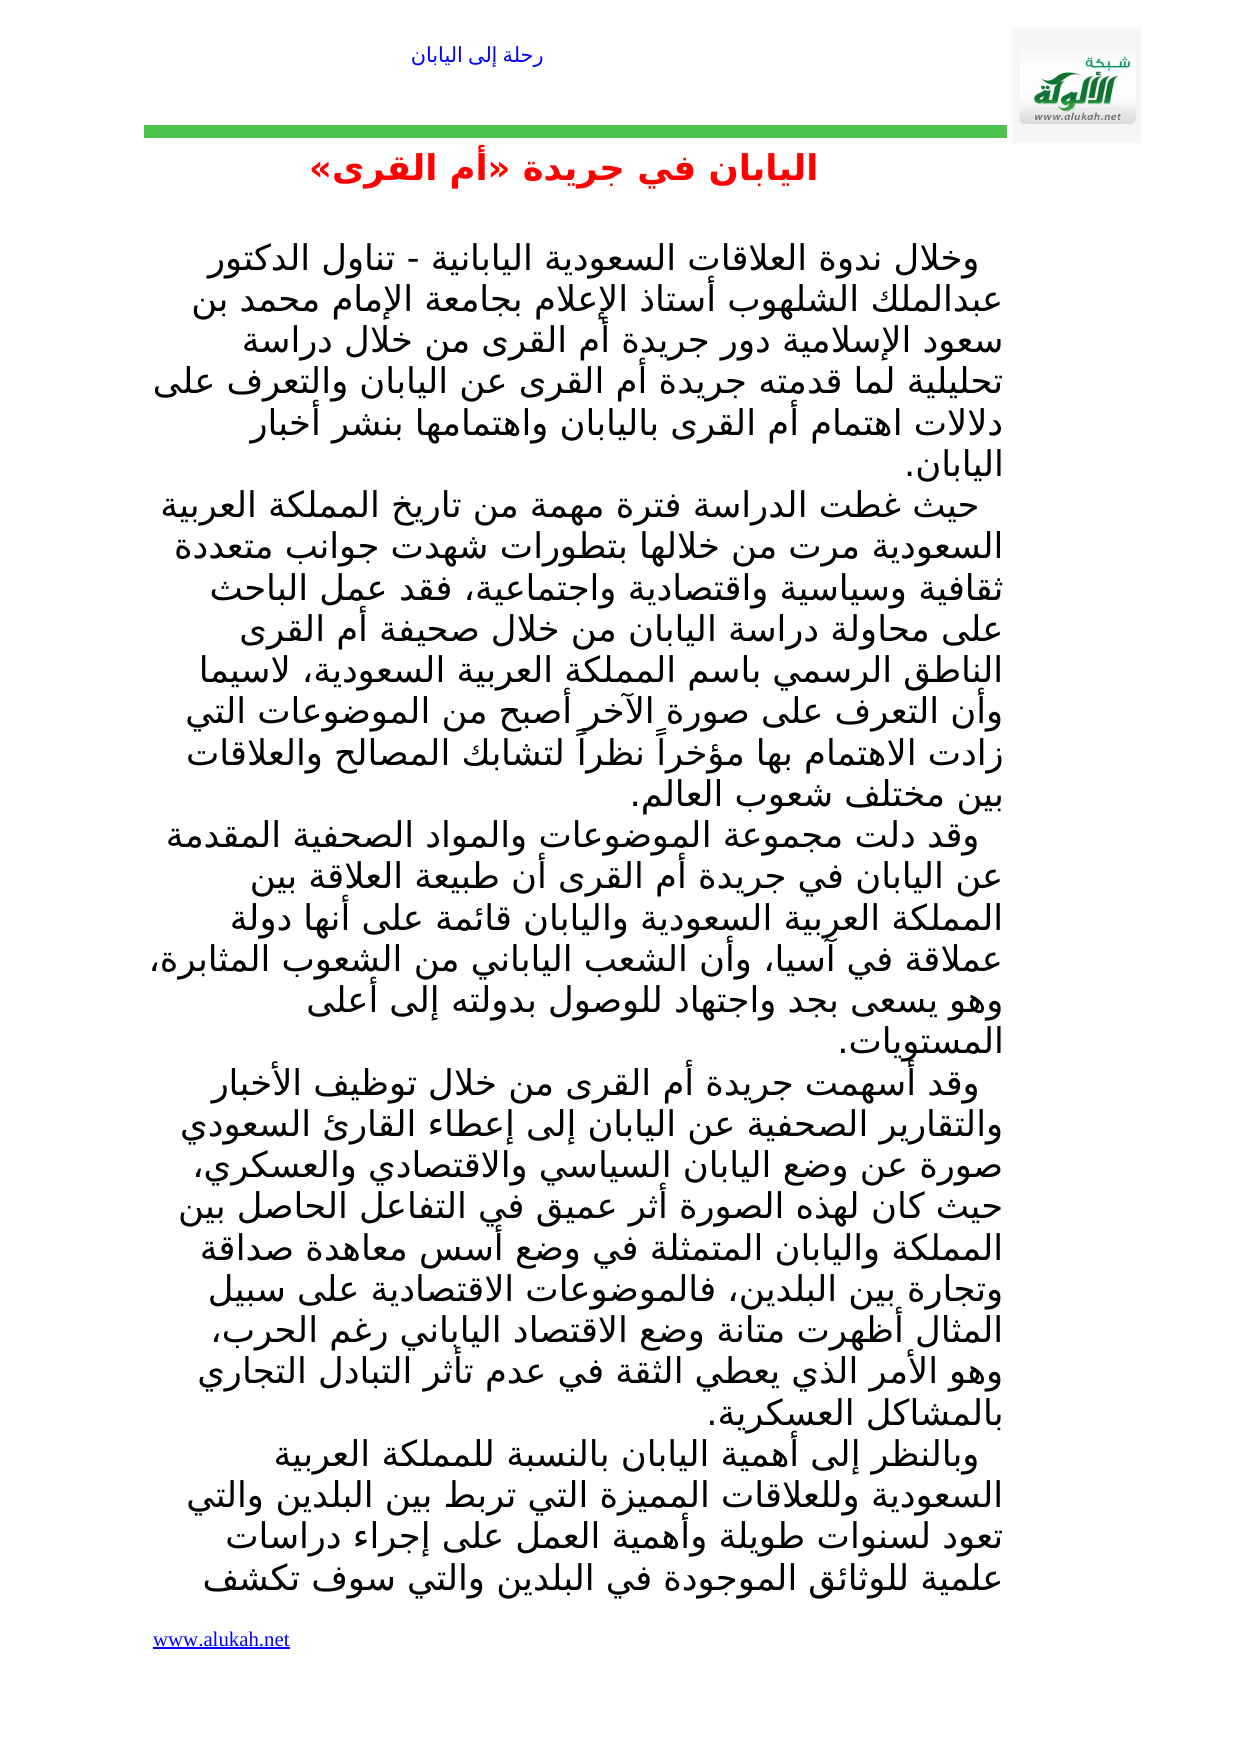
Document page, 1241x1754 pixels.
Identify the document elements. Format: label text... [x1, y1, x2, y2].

text حيث غطت الدراسة فترة مهمة من تاريخ المملكة العربية السعودية مرت من خلالها بتطورات شهدت جوانب متعددة ثقافية وسياسية واقتصادية واجتماعية، فقد عمل الباحث على محاولة دراسة اليابان من خلال صحيفة أم القرى الناطق الرسمي باسم المملكة العربية السعودية، لاسيما وأن التعرف على صورة الآخر أصبح من الموضوعات التي زادت الاهتمام بها مؤخراً نظراً لتشابك المصالح والعلاقات بين مختلف شعوب العالم. [148, 485, 1004, 815]
text وقد أسهمت جريدة أم القرى من خلال توظيف الأخبار والتقارير الصحفية عن اليابان إلى إعطاء القارئ السعودي صورة عن وضع اليابان السياسي والاقتصادي والعسكري، حيث كان لهذه الصورة أثر عميق في التفاعل الحاصل بين المملكة واليابان المتمثلة في وضع أسس معاهدة صداقة وتجارة بين البلدين، فالموضوعات الاقتصادية على سبيل المثال أظهرت متانة وضع الاقتصاد الياباني رغم الحرب، وهو الأمر الذي يعطي الثقة في عدم تأثر التبادل التجاري بالمشاكل العسكرية. [148, 1062, 1004, 1433]
subtitle اليابان في جريدة «أم القرى» [148, 148, 1004, 189]
text وخلال ندوة العلاقات السعودية اليابانية - تناول الدكتور عبدالملك الشلهوب أستاذ الإعلام بجامعة الإمام محمد بن سعود الإسلامية دور جريدة أم القرى من خلال دراسة تحليلية لما قدمته جريدة أم القرى عن اليابان والتعرف على دلالات اهتمام أم القرى باليابان واهتمامها بنشر أخبار اليابان. [148, 237, 1004, 485]
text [148, 1433, 1004, 1598]
text وقد دلت مجموعة الموضوعات والمواد الصحفية المقدمة عن اليابان في جريدة أم القرى أن طبيعة العلاقة بين المملكة العربية السعودية واليابان قائمة على أنها دولة عملاقة في آسيا، وأن الشعب الياباني من الشعوب المثابرة، وهو يسعى بجد واجتهاد للوصول بدولته إلى أعلى المستويات. [148, 815, 1004, 1062]
